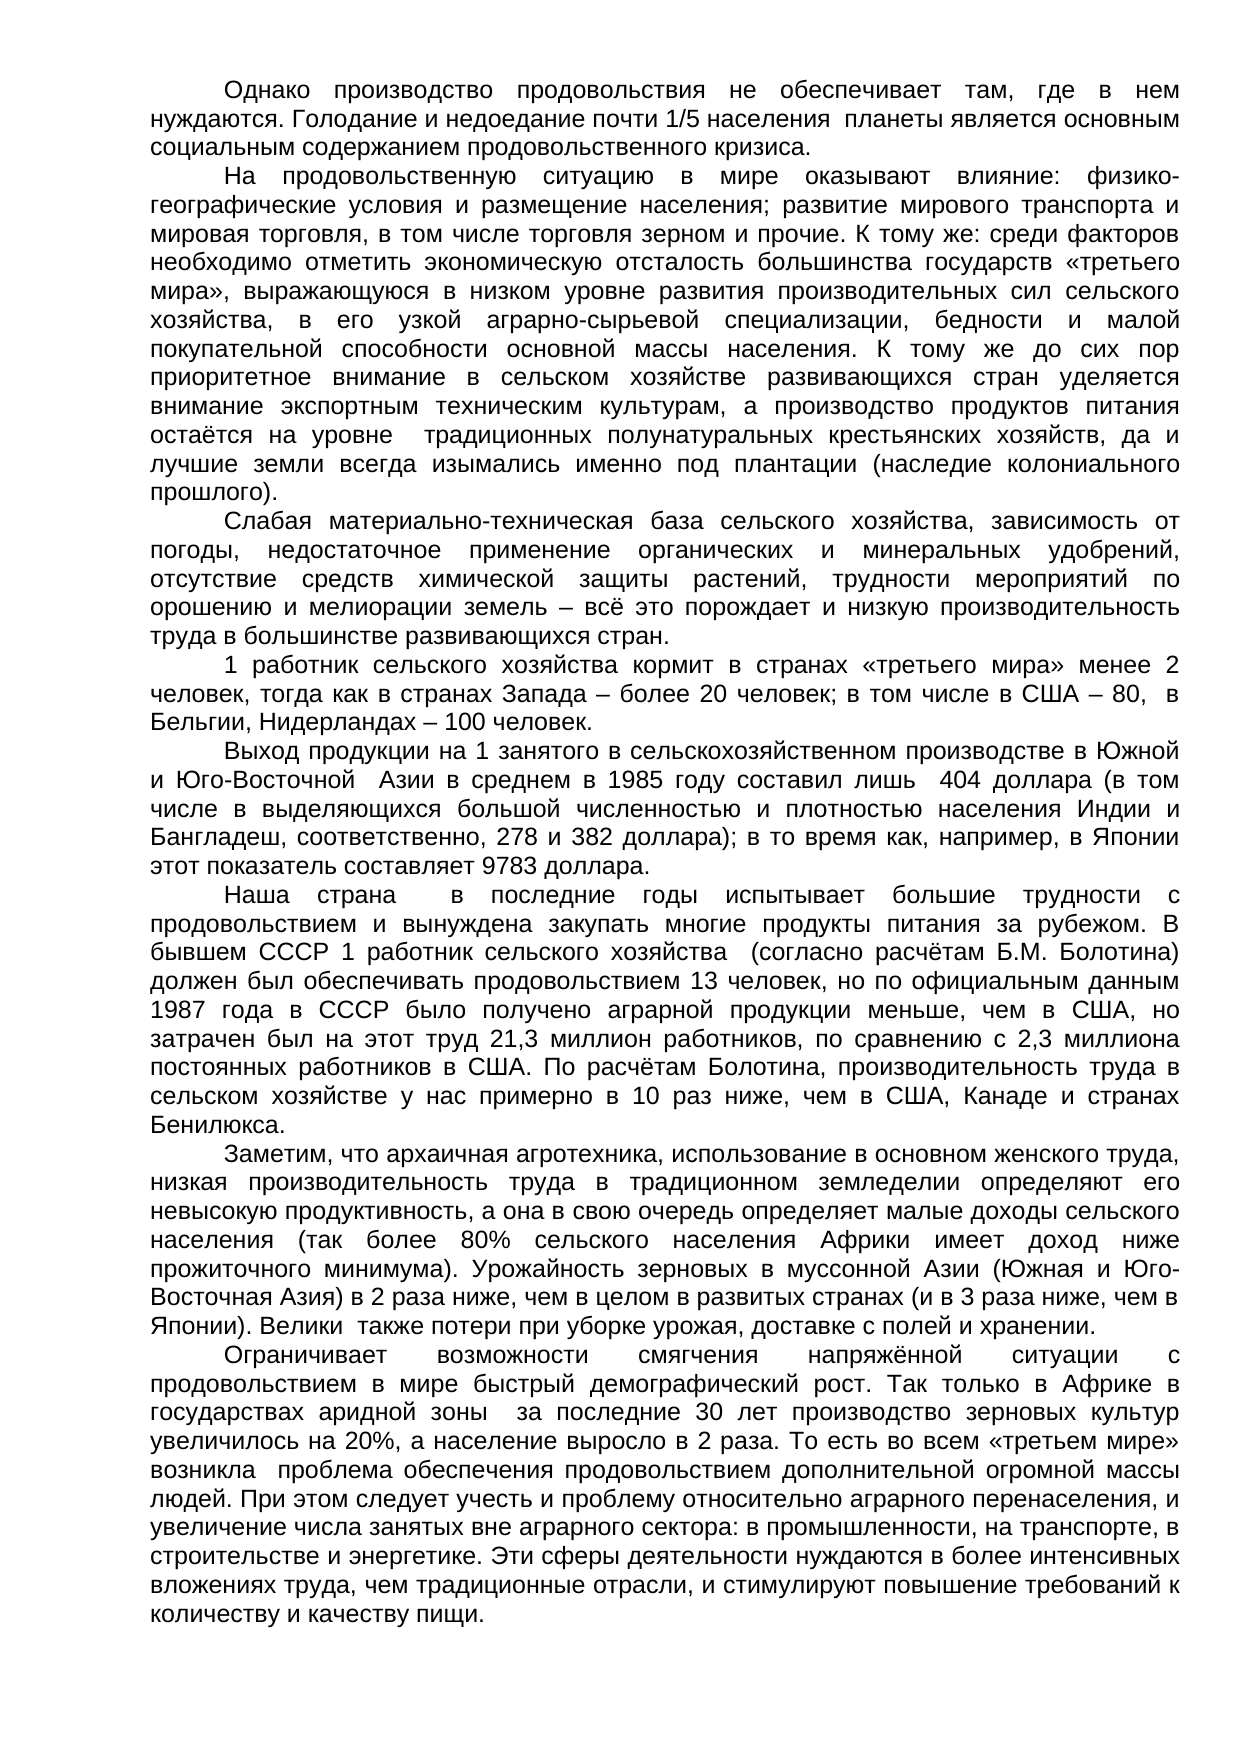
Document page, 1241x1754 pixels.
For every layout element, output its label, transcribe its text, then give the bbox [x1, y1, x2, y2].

text Наша страна в последние годы испытывает большие трудности с продовольствием и вынуждена закупать многие продукты питания за рубежом. В бывшем СССР 1 работник сельского хозяйства (согласно расчётам Б.М. Болотина) должен был обеспечивать продовольствием 13 человек, но по официальным данным 1987 года в СССР было получено аграрной продукции меньше, чем в США, но затрачен был на этот труд 21,3 миллион работников, по сравнению с 2,3 миллиона постоянных работников в США. По расчётам Болотина, производительность труда в сельском хозяйстве у нас примерно в 10 раз ниже, чем в США, Канаде и странах Бенилюкса. [150, 880, 1181, 1139]
text Выход продукции на 1 занятого в сельскохозяйственном производстве в Южной и Юго-Восточной Азии в среднем в 1985 году составил лишь 404 доллара (в том числе в выделяющихся большой численностью и плотностью населения Индии и Бангладеш, соответственно, 278 и 382 доллара); в то время как, например, в Японии этот показатель составляет 9783 доллара. [150, 736, 1181, 880]
text Ограничивает возможности смягчения напряжённой ситуации с продовольствием в мире быстрый демографический рост. Так только в Африке в государствах аридной зоны за последние 30 лет производство зерновых культур увеличилось на 20%, а население выросло в 2 раза. То есть во всем «третьем мире» возникла проблема обеспечения продовольствием дополнительной огромной массы людей. При этом следует учесть и проблему относительно аграрного перенаселения, и увеличение числа занятых вне аграрного сектора: в промышленности, на транспорте, в строительстве и энергетике. Эти сферы деятельности нуждаются в более интенсивных вложениях труда, чем традиционные отрасли, и стимулируют повышение требований к количеству и качеству пищи. [150, 1340, 1181, 1627]
text 1 работник сельского хозяйства кормит в странах «третьего мира» менее 2 человек, тогда как в странах Запада – более 20 человек; в том числе в США – 80, в Бельгии, Нидерландах – 100 человек. [150, 650, 1181, 736]
text Слабая материально-техническая база сельского хозяйства, зависимость от погоды, недостаточное применение органических и минеральных удобрений, отсутствие средств химической защиты растений, трудности мероприятий по орошению и мелиорации земель – всё это порождает и низкую производительность труда в большинстве развивающихся стран. [150, 506, 1181, 650]
text Однако производство продовольствия не обеспечивает там, где в нем нуждаются. Голодание и недоедание почти 1/5 населения планеты является основным социальным содержанием продовольственного кризиса. [150, 75, 1181, 161]
text Заметим, что архаичная агротехника, использование в основном женского труда, низкая производительность труда в традиционном земледелии определяют его невысокую продуктивность, а она в свою очередь определяет малые доходы сельского населения (так более 80% сельского населения Африки имеет доход ниже прожиточного минимума). Урожайность зерновых в муссонной Азии (Южная и Юго-Восточная Азия) в 2 раза ниже, чем в целом в развитых странах (и в 3 раза ниже, чем в Японии). Велики также потери при уборке урожая, доставке с полей и хранении. [150, 1139, 1181, 1340]
text На продовольственную ситуацию в мире оказывают влияние: физико-географические условия и размещение населения; развитие мирового транспорта и мировая торговля, в том числе торговля зерном и прочие. К тому же: среди факторов необходимо отметить экономическую отсталость большинства государств «третьего мира», выражающуюся в низком уровне развития производительных сил сельского хозяйства, в его узкой аграрно-сырьевой специализации, бедности и малой покупательной способности основной массы населения. К тому же до сих пор приоритетное внимание в сельском хозяйстве развивающихся стран уделяется внимание экспортным техническим культурам, а производство продуктов питания остаётся на уровне традиционных полунатуральных крестьянских хозяйств, да и лучшие земли всегда изымались именно под плантации (наследие колониального прошлого). [150, 161, 1181, 506]
